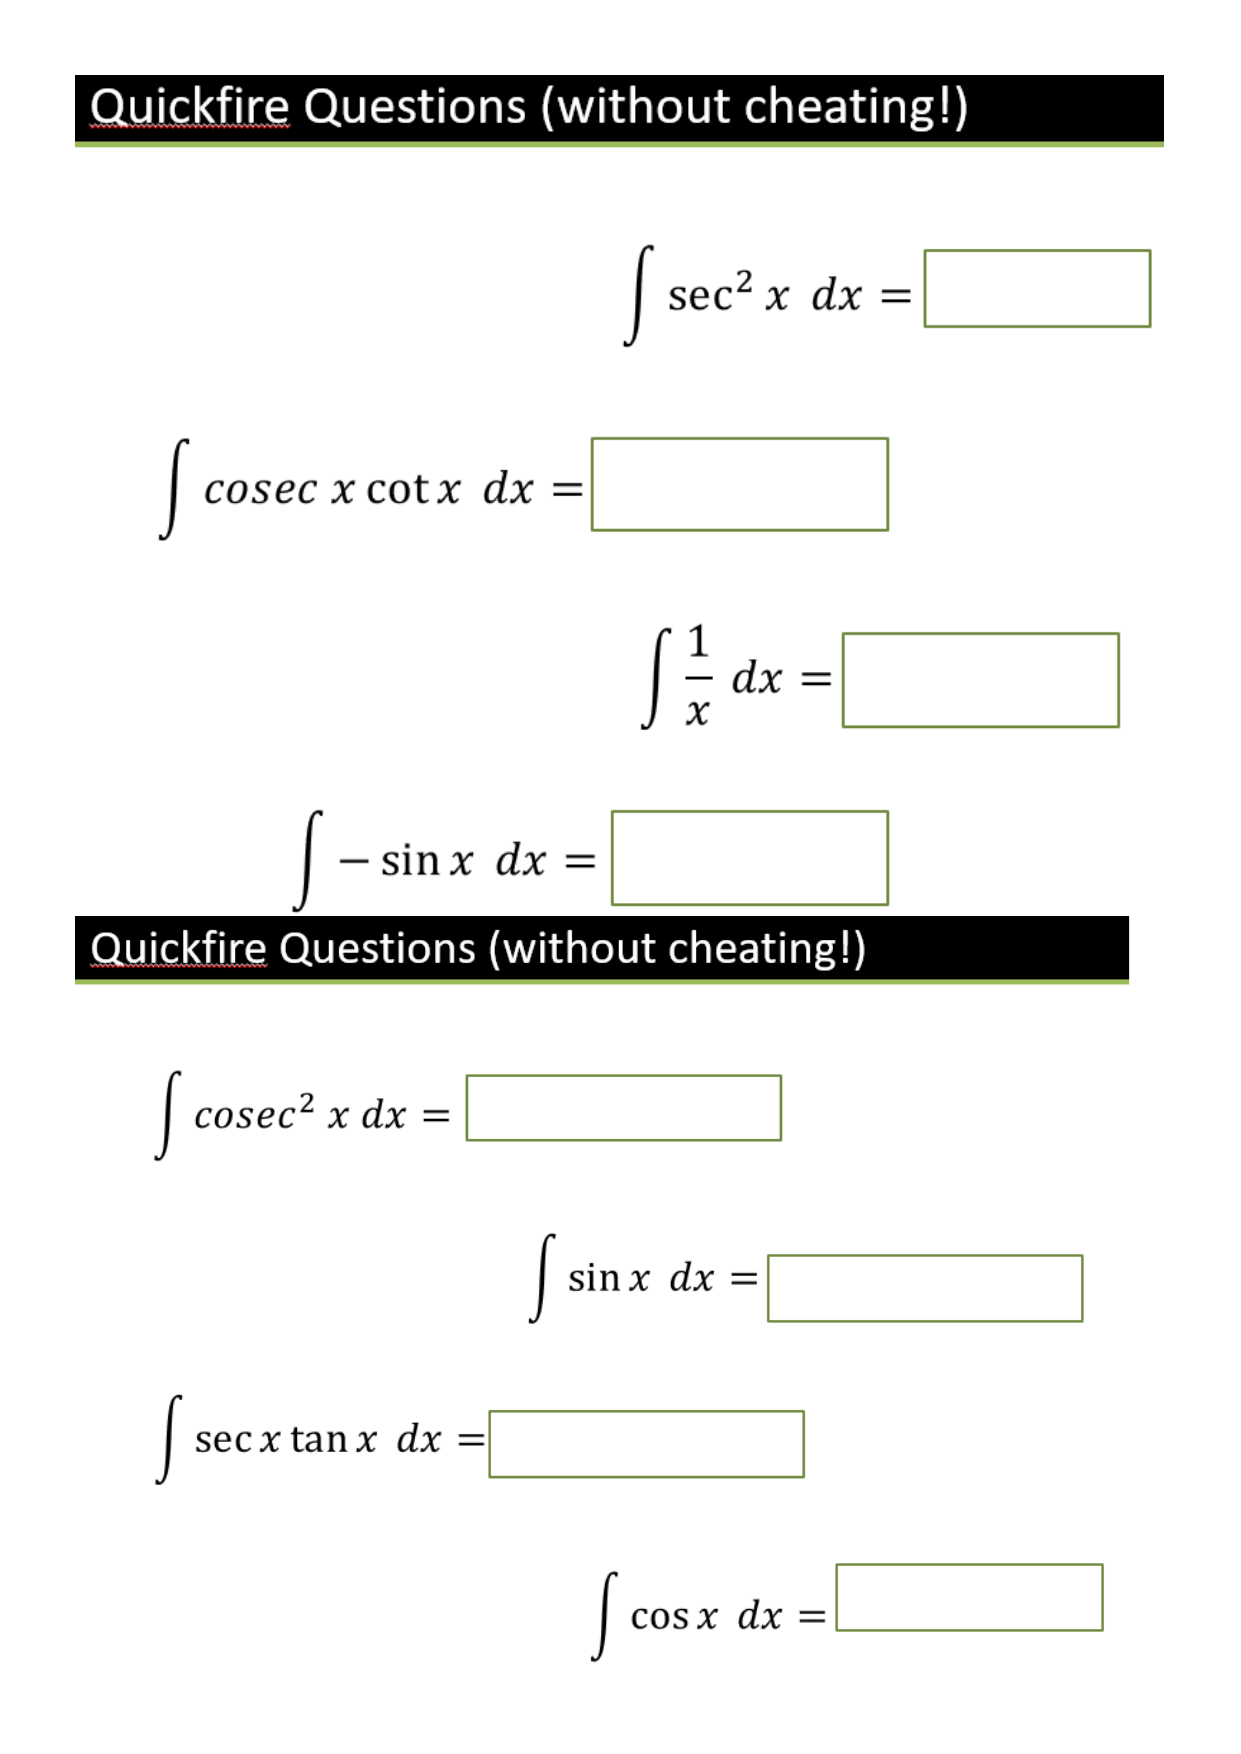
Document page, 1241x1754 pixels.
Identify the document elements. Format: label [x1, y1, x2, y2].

picture [75, 75, 1164, 915]
picture [75, 916, 1130, 1667]
